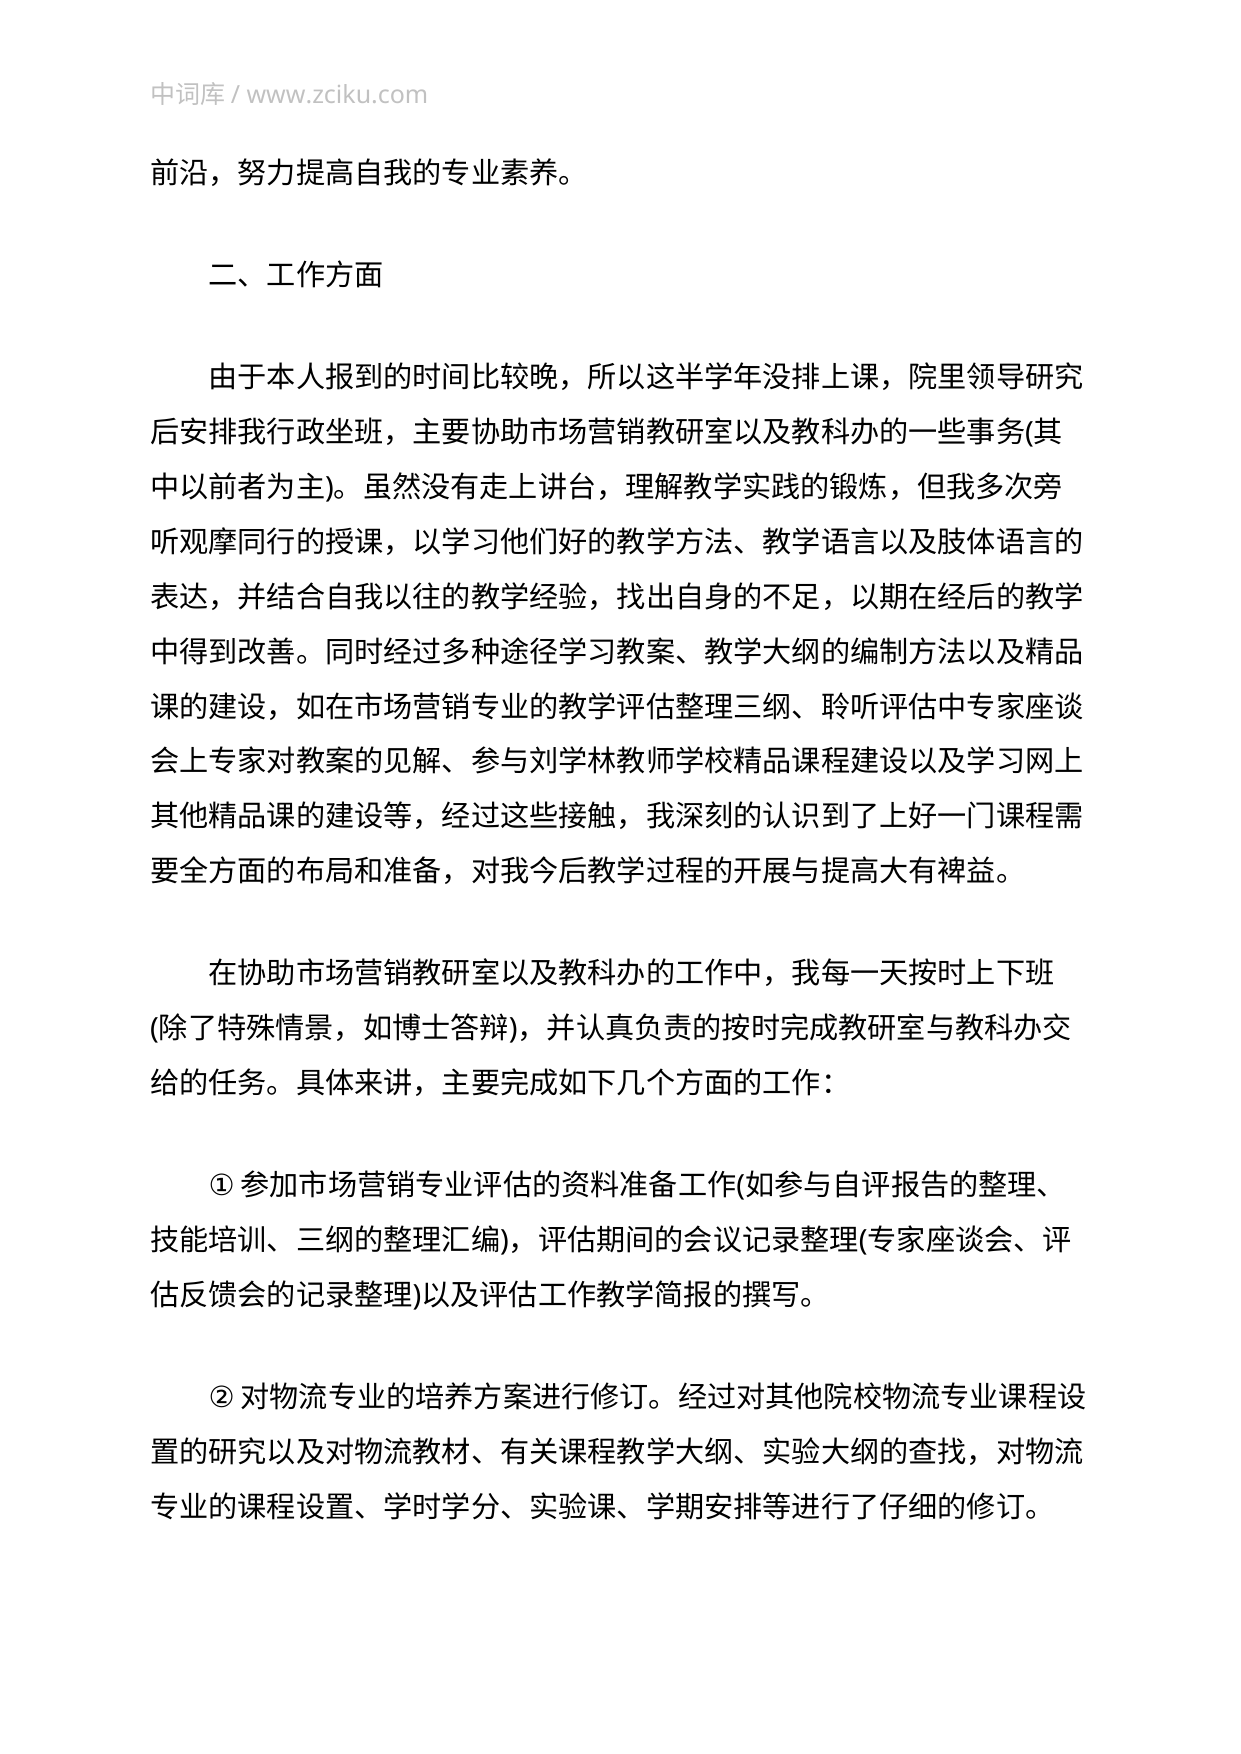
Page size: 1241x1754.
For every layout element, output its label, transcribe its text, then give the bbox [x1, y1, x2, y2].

text 由于本人报到的时间比较晚，所以这半学年没排上课，院里领导研究后安排我行政坐班，主要协助市场营销教研室以及教科办的一些事务(其中以前者为主)。虽然没有走上讲台，理解教学实践的锻炼，但我多次旁听观摩同行的授课，以学习他们好的教学方法、教学语言以及肢体语言的表达，并结合自我以往的教学经验，找出自身的不足，以期在经后的教学中得到改善。同时经过多种途径学习教案、教学大纲的编制方法以及精品课的建设，如在市场营销专业的教学评估整理三纲、聆听评估中专家座谈会上专家对教案的见解、参与刘学林教师学校精品课程建设以及学习网上其他精品课的建设等，经过这些接触，我深刻的认识到了上好一门课程需要全方面的布局和准备，对我今后教学过程的开展与提高大有裨益。 [150, 353, 1090, 890]
text ①参加市场营销专业评估的资料准备工作(如参与自评报告的整理、技能培训、三纲的整理汇编)，评估期间的会议记录整理(专家座谈会、评估反馈会的记录整理)以及评估工作教学简报的撰写。 [150, 1161, 1090, 1314]
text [150, 150, 1090, 192]
text 在协助市场营销教研室以及教科办的工作中，我每一天按时上下班(除了特殊情景，如博士答辩)，并认真负责的按时完成教研室与教科办交给的任务。具体来讲，主要完成如下几个方面的工作： [150, 949, 1090, 1102]
text ②对物流专业的培养方案进行修订。经过对其他院校物流专业课程设置的研究以及对物流教材、有关课程教学大纲、实验大纲的查找，对物流专业的课程设置、学时学分、实验课、学期安排等进行了仔细的修订。 [150, 1373, 1090, 1525]
text 二、工作方面 [150, 252, 1090, 294]
